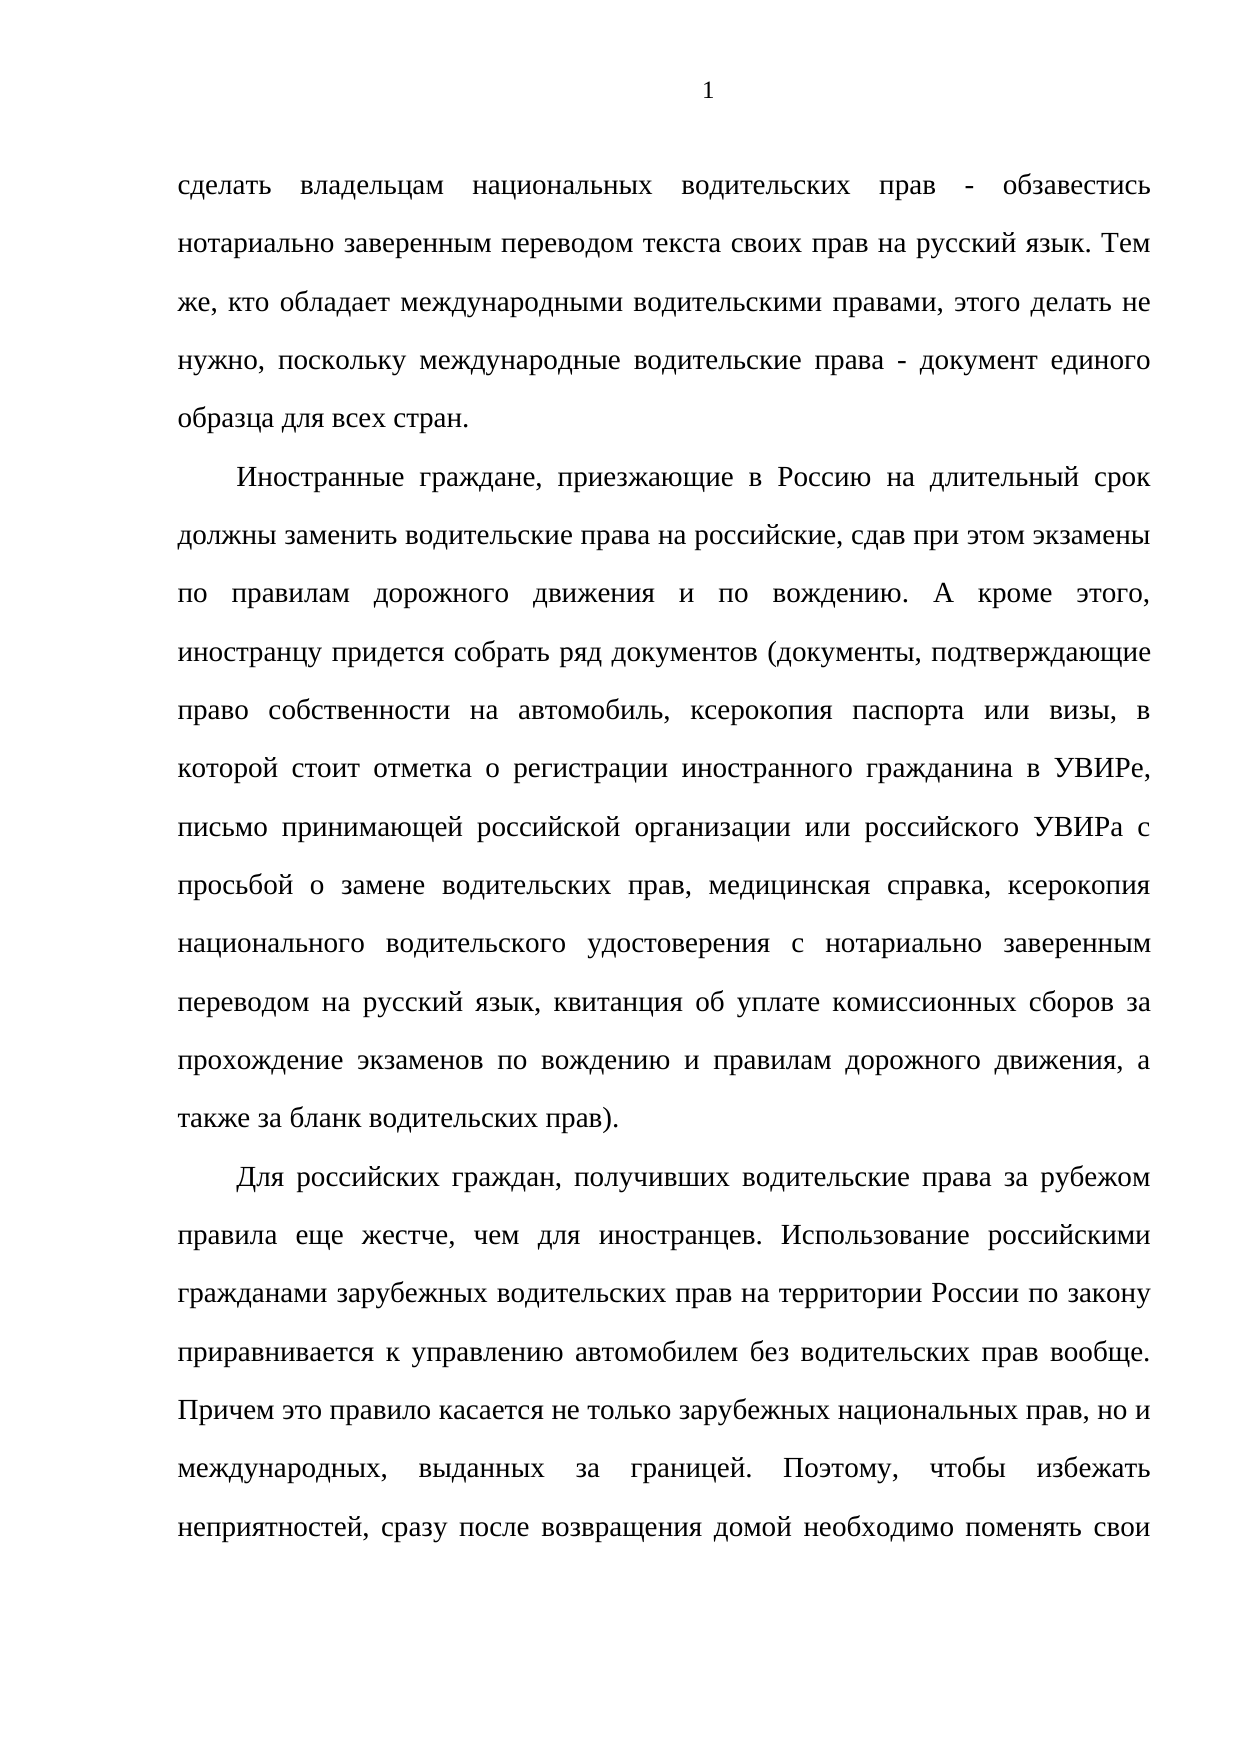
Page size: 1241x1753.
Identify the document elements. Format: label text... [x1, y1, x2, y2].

text Иностранные граждане, приезжающие в Россию на длительный срок должны заменить водительские права на российские, сдав при этом экзамены по правилам дорожного движения и по вождению. А кроме этого, иностранцу придется собрать ряд документов (документы, подтверждающие право собственности на автомобиль, ксерокопия паспорта или визы, в которой стоит отметка о регистрации иностранного гражданина в УВИРе, письмо принимающей российской организации или российского УВИРа с просьбой о замене водительских прав, медицинская справка, ксерокопия национального водительского удостоверения с нотариально заверенным переводом на русский язык, квитанция об уплате комиссионных сборов за прохождение экзаменов по вождению и правилам дорожного движения, а также за бланк водительских прав). [177, 439, 1152, 1139]
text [177, 148, 1152, 439]
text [177, 1139, 1152, 1548]
